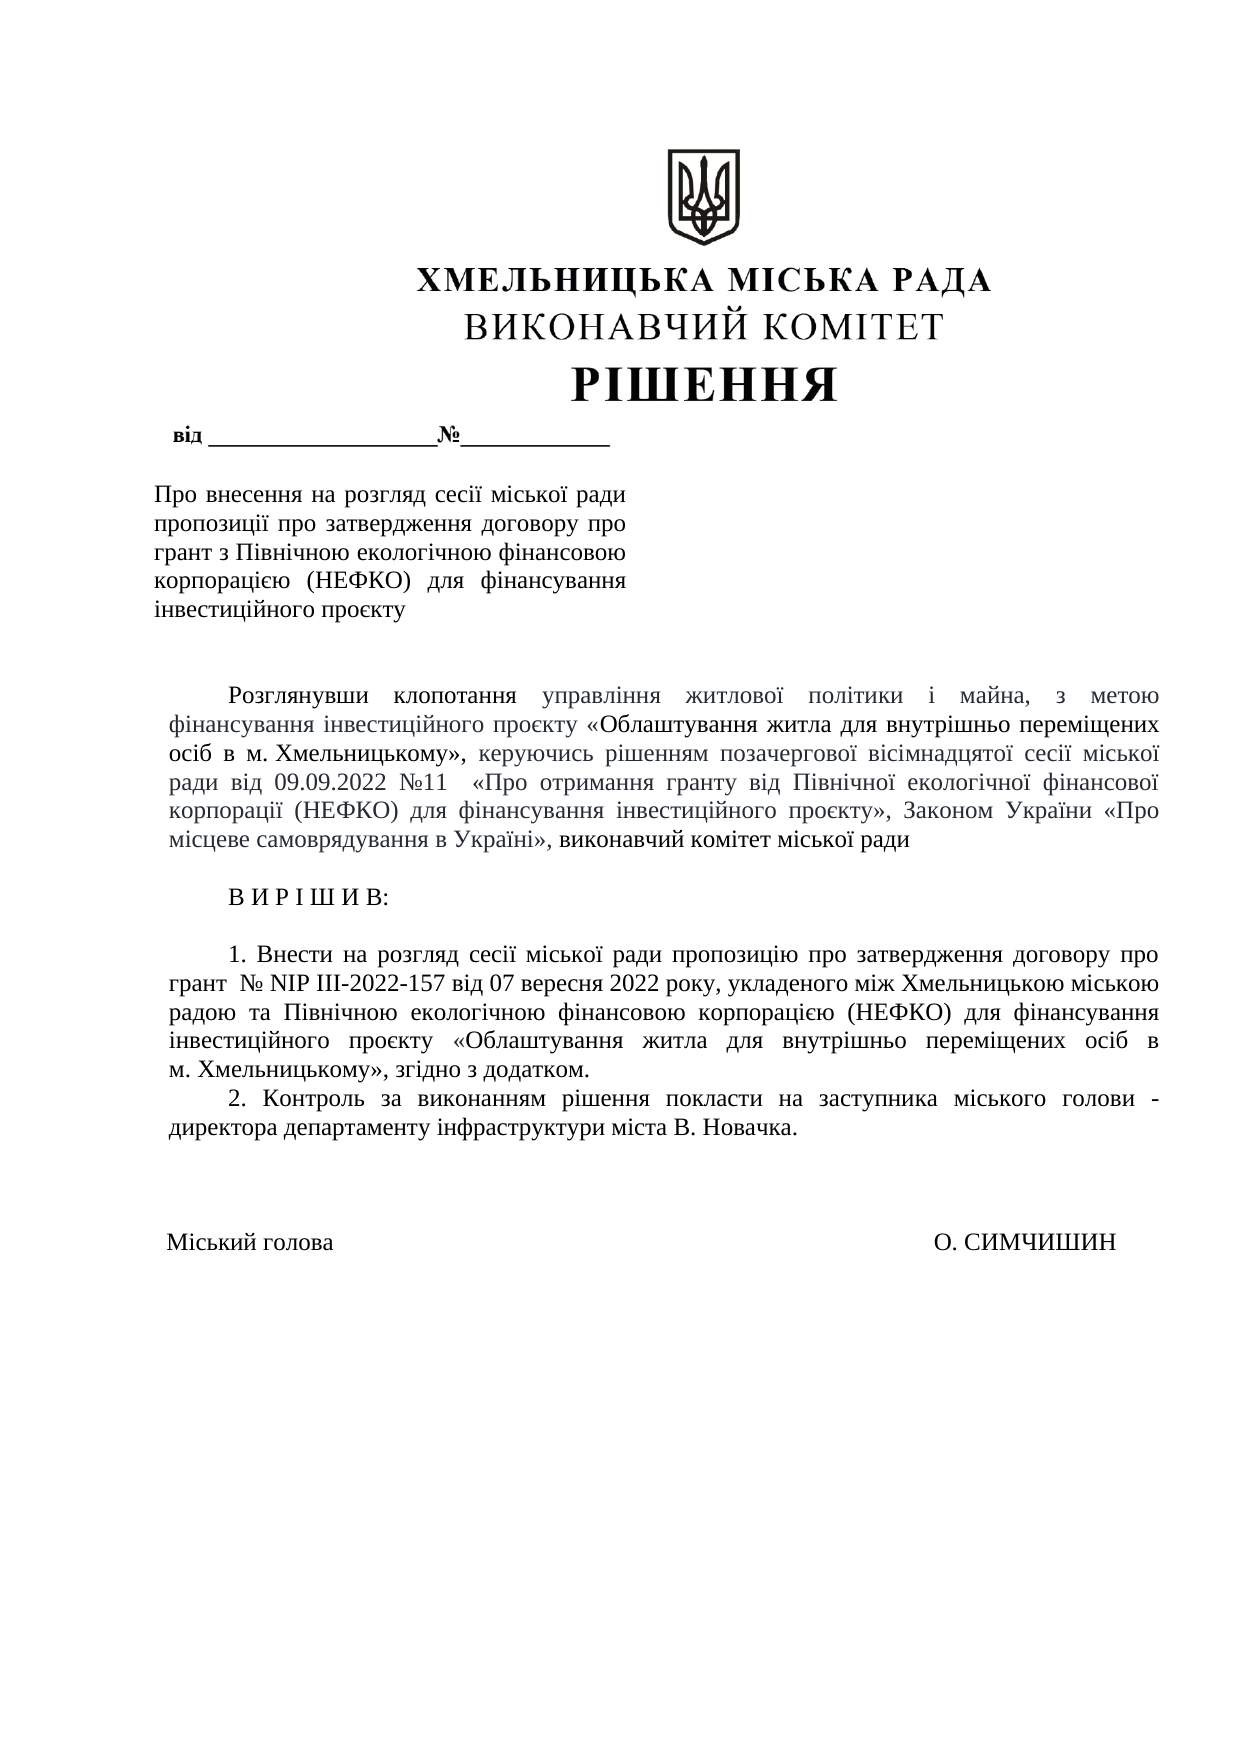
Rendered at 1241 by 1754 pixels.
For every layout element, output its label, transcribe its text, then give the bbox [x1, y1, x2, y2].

text В И Р І Ш И В: [169, 882, 1160, 910]
text 2. Контроль за виконанням рішення покласти на заступника міського голови - директора департаменту інфраструктури міста В. Новачка. [169, 1083, 1160, 1140]
text 1. Внести на розгляд сесії міської ради пропозицію про затвердження договору про грант № NIP III-2022-157 від 07 вересня 2022 року, укладеного між Хмельницькою міською радою та Північною екологічною фінансовою корпорацією (НЕФКО) для фінансування інвестиційного проєкту «Облаштування житла для внутрішньо переміщених осіб в м. Хмельницькому», згідно з додатком. [169, 939, 1160, 1083]
text Міський голова О. СИМЧИШИН [166, 1227, 1160, 1255]
text Розглянувши клопотання управління житлової політики і майна, з метою фінансування інвестиційного проєкту «Облаштування житла для внутрішньо переміщених осіб в м. Хмельницькому», керуючись рішенням позачергової вісімнадцятої сесії міської ради від 09.09.2022 №11 «Про отримання гранту від Північної екологічної фінансової корпорації (НЕФКО) для фінансування інвестиційного проєкту», Законом України «Про місцеве самоврядування в Україні», виконавчий комітет міської ради [169, 680, 1160, 853]
picture [168, 146, 995, 451]
text Про внесення на розгляд сесії міської ради пропозиції про затвердження договору про грант з Північною екологічною фінансовою корпорацією (НЕФКО) для фінансування інвестиційного проєкту [154, 479, 627, 623]
